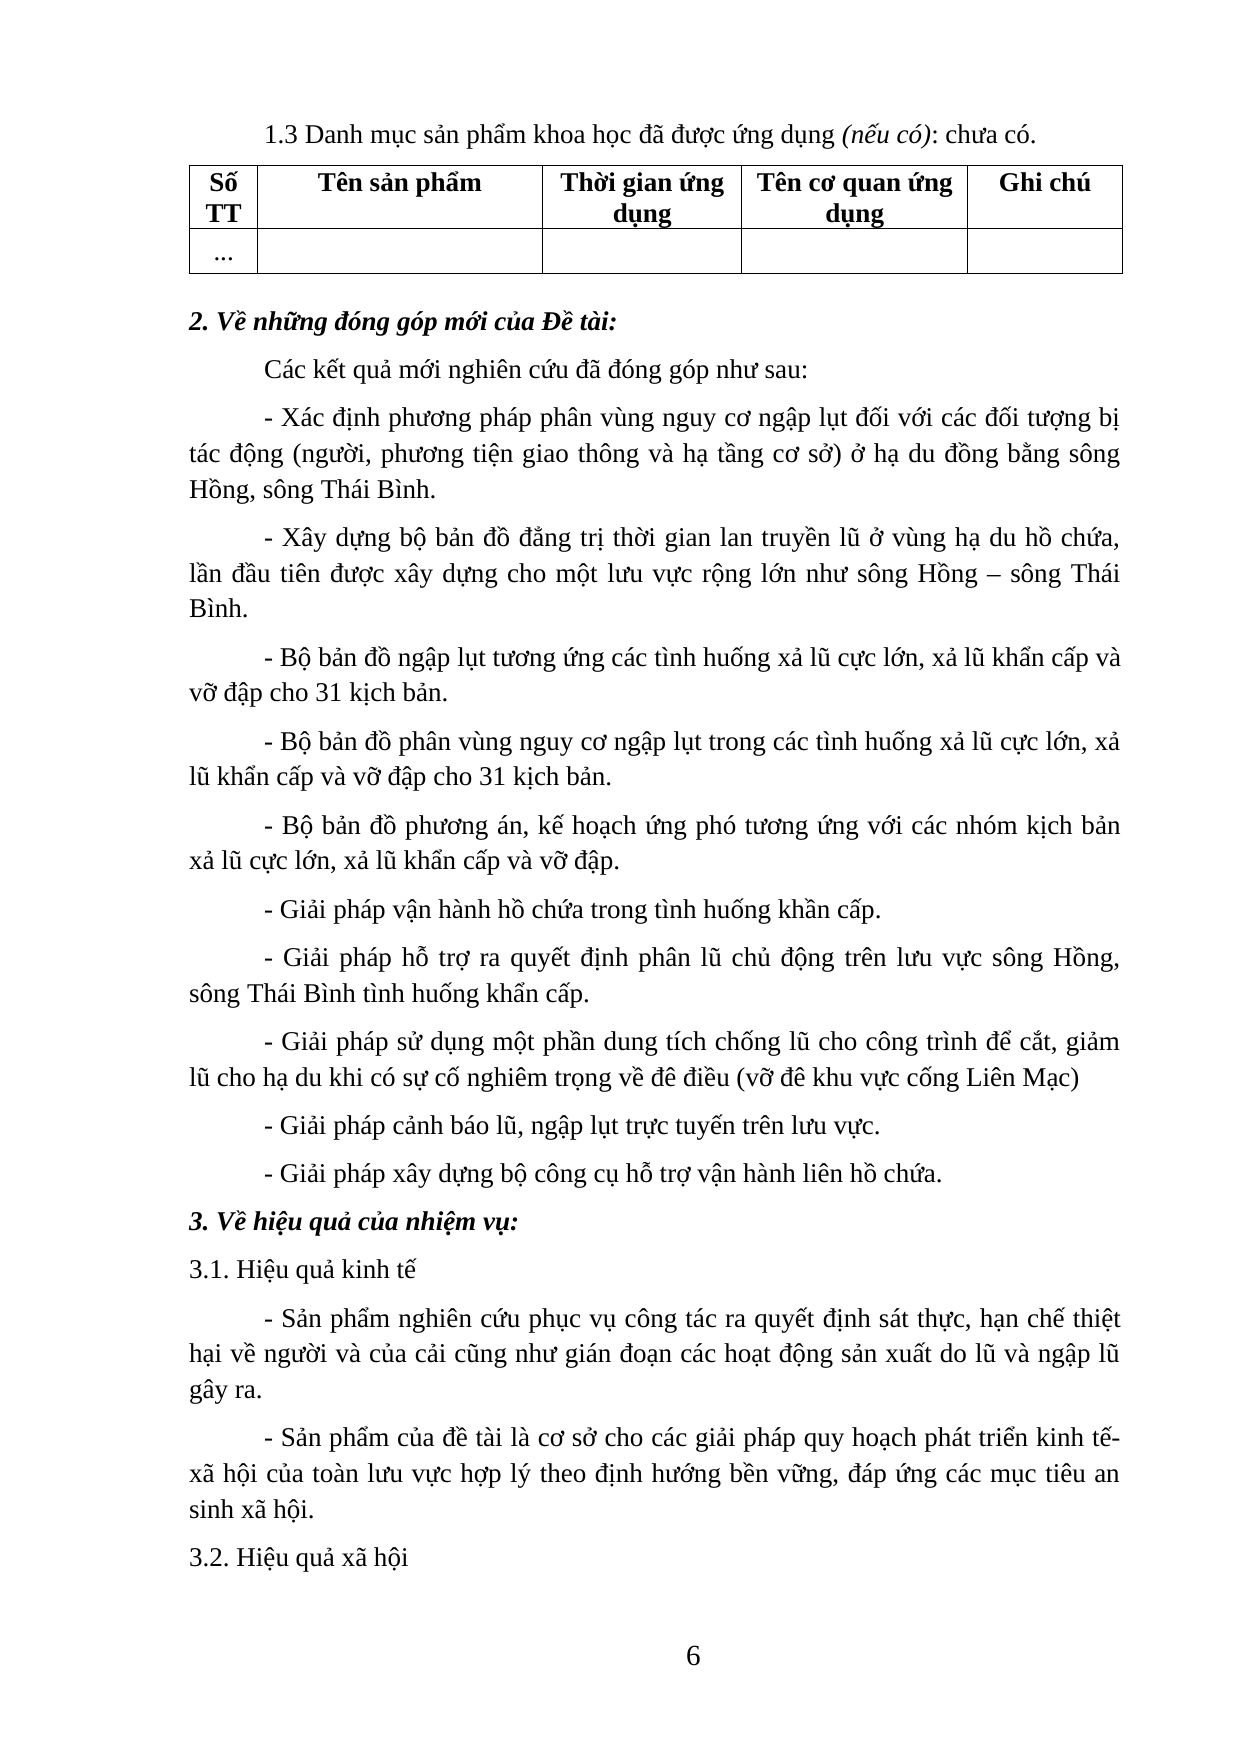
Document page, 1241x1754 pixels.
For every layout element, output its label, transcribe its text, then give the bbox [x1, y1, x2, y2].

text 3.2. Hiệu quả xã hội [189, 1541, 1122, 1572]
table_cell ... [190, 229, 257, 273]
text - Sản phẩm của đề tài là cơ sở cho các giải pháp quy hoạch phát triển kinh tế-xã hội của toàn lưu vực hợp lý theo định hướng bền vững, đáp ứng các mục tiêu an sinh xã hội. [189, 1421, 1122, 1524]
text 3. Về hiệu quả của nhiệm vụ: [189, 1205, 1122, 1236]
text - Giải pháp vận hành hồ chứa trong tình huống khần cấp. [189, 893, 1122, 924]
text - Giải pháp cảnh báo lũ, ngập lụt trực tuyến trên lưu vực. [189, 1109, 1122, 1140]
table_cell [258, 229, 542, 273]
text - Giải pháp xây dựng bộ công cụ hỗ trợ vận hành liên hồ chứa. [189, 1157, 1122, 1188]
table_cell [543, 229, 741, 273]
text 1.3 Danh mục sản phẩm khoa học đã được ứng dụng (nếu có): chưa có. [189, 118, 1122, 149]
text - Xây dựng bộ bản đồ đẳng trị thời gian lan truyền lũ ở vùng hạ du hồ chứa, lần đầu tiên được xây dựng cho một lưu vực rộng lớn như sông Hồng – sông Thái Bình. [189, 521, 1122, 624]
text - Bộ bản đồ phân vùng nguy cơ ngập lụt trong các tình huống xả lũ cực lớn, xả lũ khẩn cấp và vỡ đập cho 31 kịch bản. [189, 725, 1122, 792]
text - Xác định phương pháp phân vùng nguy cơ ngập lụt đối với các đối tượng bị tác động (người, phương tiện giao thông và hạ tầng cơ sở) ở hạ du đồng bằng sông Hồng, sông Thái Bình. [189, 401, 1122, 504]
table_header Tên sản phẩm [258, 166, 542, 228]
text 3.1. Hiệu quả kinh tế [189, 1253, 1122, 1285]
text - Bộ bản đồ ngập lụt tương ứng các tình huống xả lũ cực lớn, xả lũ khẩn cấp và vỡ đập cho 31 kịch bản. [189, 641, 1122, 708]
table_header Ghi chú [968, 166, 1122, 228]
text - Giải pháp hỗ trợ ra quyết định phân lũ chủ động trên lưu vực sông Hồng, sông Thái Bình tình huống khẩn cấp. [189, 941, 1122, 1008]
text 2. Về những đóng góp mới của Đề tài: [189, 305, 1122, 336]
text - Sản phẩm nghiên cứu phục vụ công tác ra quyết định sát thực, hạn chế thiệt hại về người và của cải cũng như gián đoạn các hoạt động sản xuất do lũ và ngập lũ gây ra. [189, 1302, 1122, 1404]
table_header Thời gian ứng dụng [543, 166, 741, 228]
text - Bộ bản đồ phương án, kế hoạch ứng phó tương ứng với các nhóm kịch bản xả lũ cực lớn, xả lũ khẩn cấp và vỡ đập. [189, 809, 1122, 876]
table_cell [968, 229, 1122, 273]
text - Giải pháp sử dụng một phần dung tích chống lũ cho công trình để cắt, giảm lũ cho hạ du khi có sự cố nghiêm trọng về đê điều (vỡ đê khu vực cống Liên Mạc) [189, 1025, 1122, 1092]
table_cell [742, 229, 967, 273]
table_header Tên cơ quan ứng dụng [742, 166, 967, 228]
text Các kết quả mới nghiên cứu đã đóng góp như sau: [189, 353, 1122, 384]
table_header Số TT [190, 166, 257, 228]
